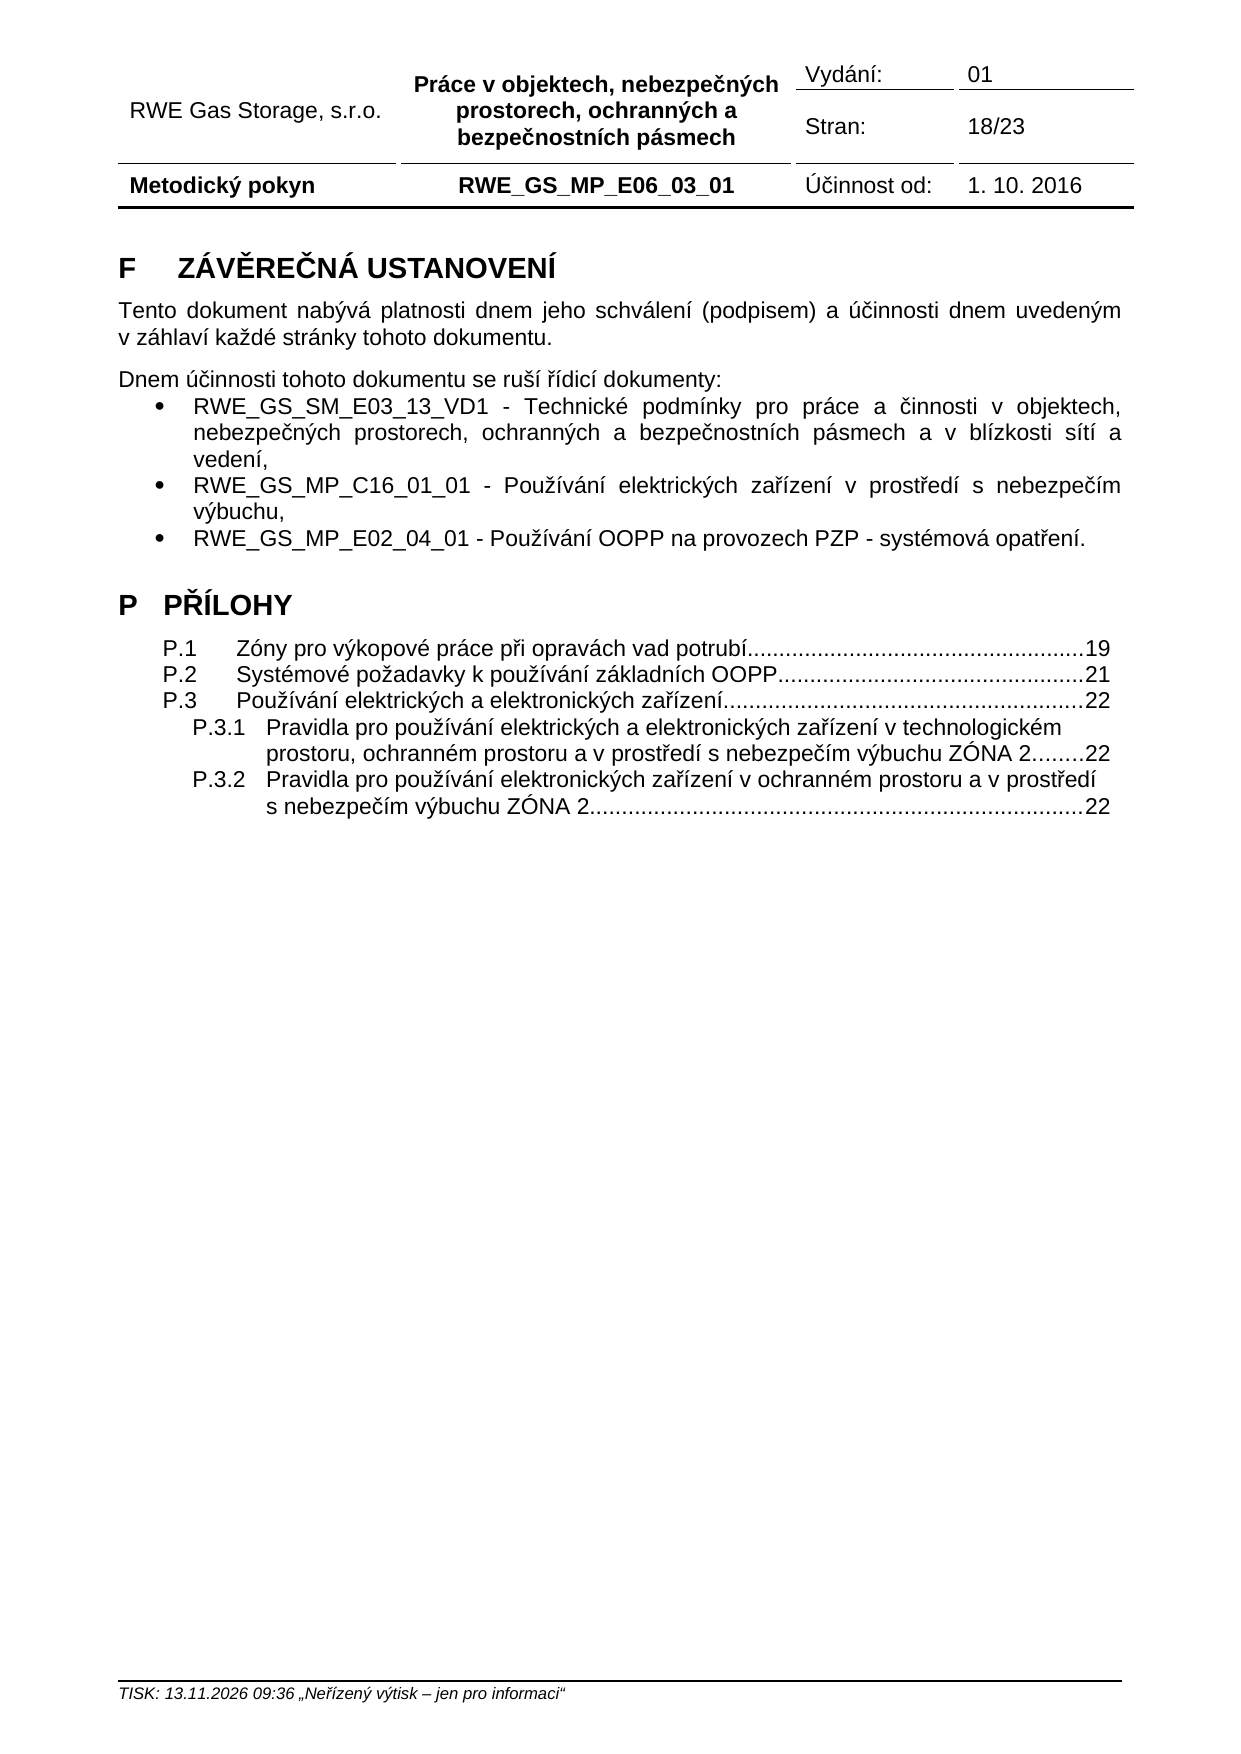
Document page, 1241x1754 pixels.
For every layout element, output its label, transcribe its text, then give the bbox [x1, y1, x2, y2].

text RWE_GS_SM_E03_13_VD1 - Technické podmínky pro práce a činnosti v objektech, nebezpečných prostorech, ochranných a bezpečnostních pásmech a v blízkosti sítí a vedení, [156, 393, 1122, 472]
text P.1 Zóny pro výkopové práce při opravách vad potrubí 19 [162, 634, 1122, 661]
text P.3 Používání elektrických a elektronických zařízení 22 [162, 687, 1122, 713]
text Tento dokument nabývá platnosti dnem jeho schválení (podpisem) a účinnosti dnem uvedeným v záhlaví každé stránky tohoto dokumentu. [118, 297, 1122, 350]
text Závěrečná ustanovení [118, 251, 1122, 284]
text Dnem účinnosti tohoto dokumentu se ruší řídicí dokumenty: [118, 366, 1122, 393]
text P.2 Systémové požadavky k používání základních OOPP 21 [162, 661, 1122, 687]
text RWE_GS_MP_C16_01_01 - Používání elektrických zařízení v prostředí s nebezpečím výbuchu, [156, 472, 1122, 524]
text Přílohy [118, 588, 1122, 622]
text P.3.1 Pravidla pro používání elektrických a elektronických zařízení v technologickém prostoru, ochranném prostoru a v prostředí s nebezpečím výbuchu ZÓNA 2 22 [192, 713, 1122, 766]
text P.3.2 Pravidla pro používání elektronických zařízení v ochranném prostoru a v prostředí s nebezpečím výbuchu ZÓNA 2 22 [192, 766, 1122, 819]
text RWE_GS_MP_E02_04_01 - Používání OOPP na provozech PZP - systémová opatření. [156, 524, 1122, 551]
